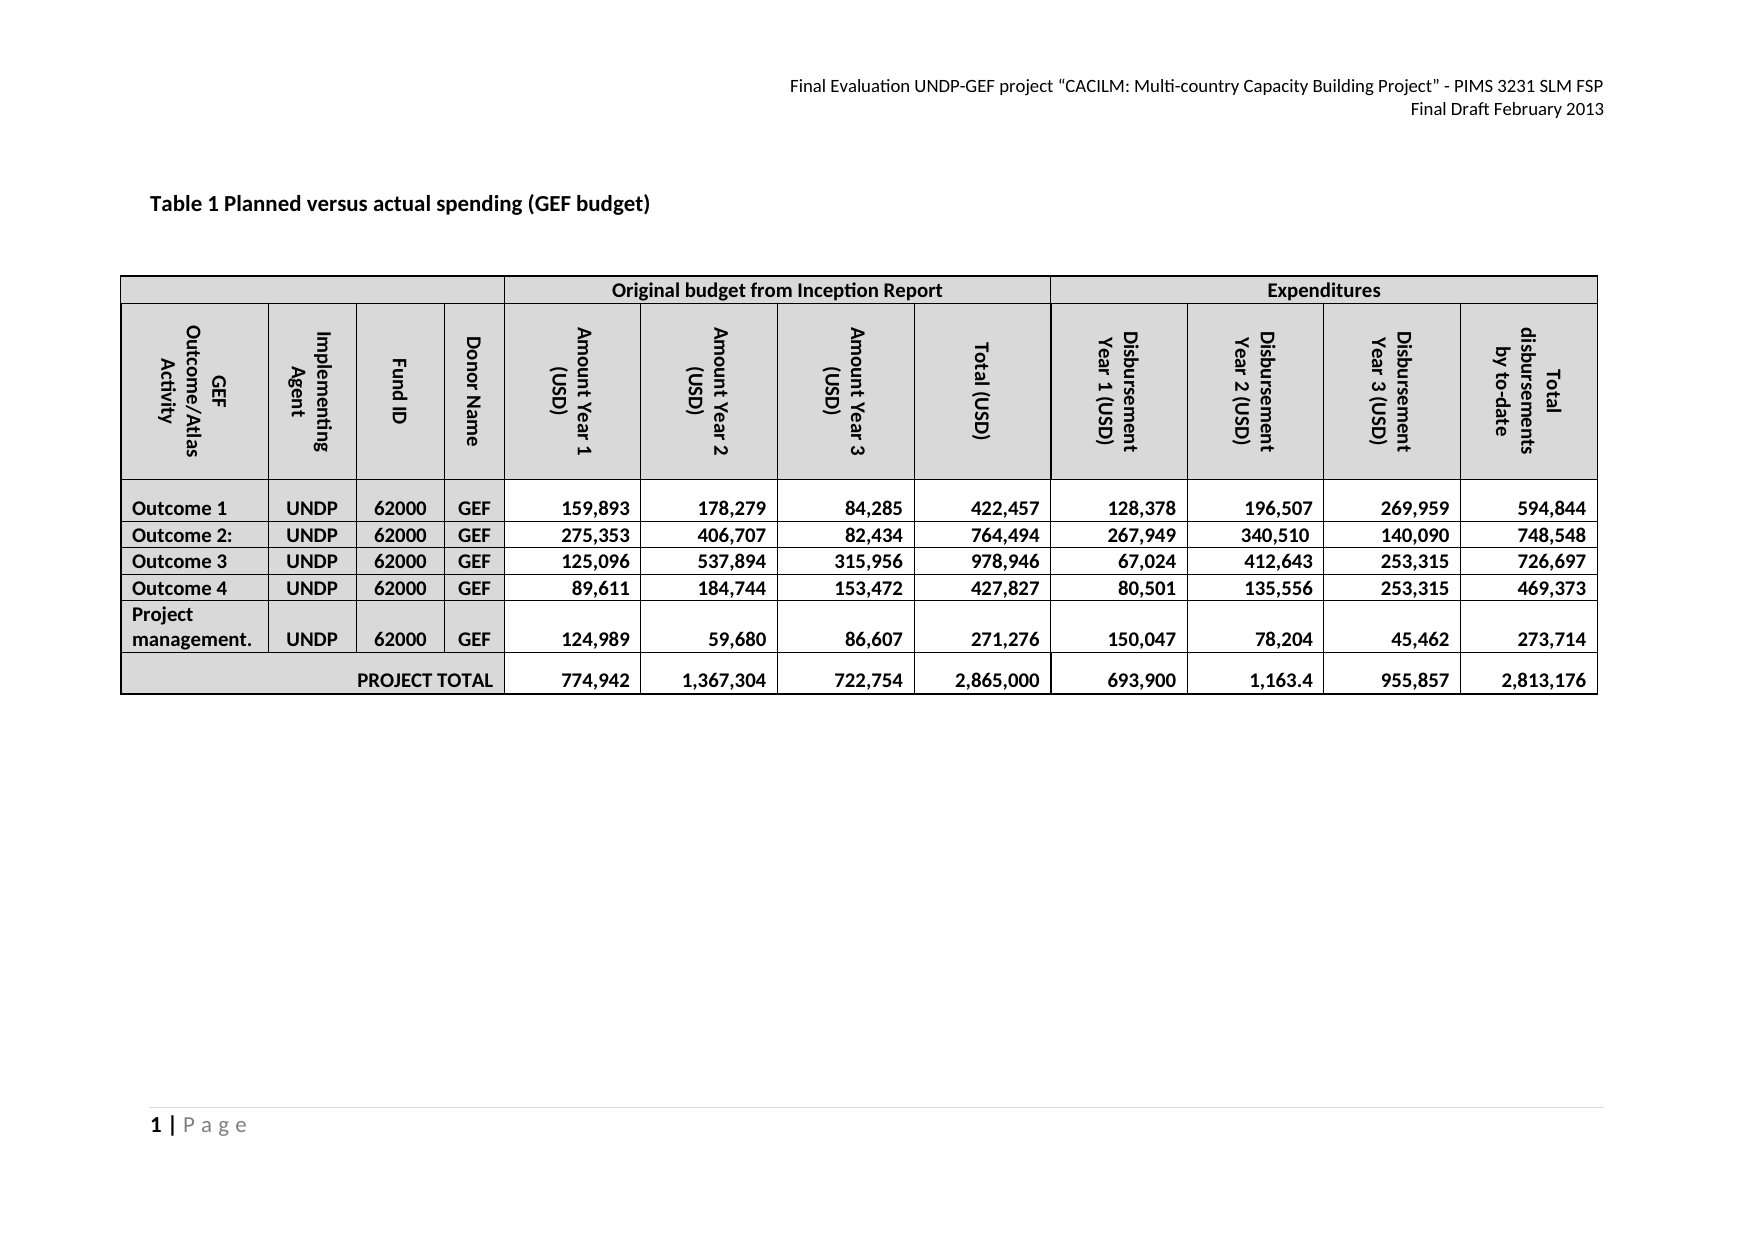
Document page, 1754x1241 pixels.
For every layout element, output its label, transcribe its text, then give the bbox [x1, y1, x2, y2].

table_cell 269,959 [1324, 480, 1460, 521]
table_cell 1,163.4 [1188, 653, 1323, 693]
table_cell 140,090 [1324, 522, 1460, 547]
table_cell 62000 [357, 480, 444, 521]
table_cell 84,285 [778, 480, 914, 521]
table_cell GEF Outcome/Atlas Activity [122, 304, 268, 479]
table_cell 2,813,176 [1461, 653, 1597, 693]
table_cell 80,501 [1051, 575, 1187, 600]
table_cell 62000 [357, 601, 444, 652]
table_cell 62000 [357, 548, 444, 574]
table_cell 153,472 [778, 575, 914, 600]
table_cell 125,096 [505, 548, 640, 574]
table_cell 62000 [357, 575, 444, 600]
subtitle Table 1 Planned versus actual spending (GEF budget) [150, 189, 1604, 217]
table_cell Disbursement Year 1 (USD) [1052, 304, 1187, 479]
table_cell 184,744 [641, 575, 777, 600]
table_cell Total (USD) [915, 304, 1050, 479]
table_cell 124,989 [505, 601, 640, 652]
table_cell 427,827 [915, 575, 1050, 600]
table_cell 196,507 [1188, 480, 1323, 521]
table_cell 594,844 [1461, 480, 1597, 521]
table_cell 253,315 [1324, 575, 1460, 600]
table_cell Donor Name [445, 304, 504, 479]
table_cell GEF [445, 522, 504, 547]
table_cell Implementing Agent [269, 304, 356, 479]
table_cell Outcome 4 [122, 575, 268, 600]
table_cell 150,047 [1051, 601, 1187, 652]
table_cell 764,494 [915, 522, 1050, 547]
table_cell 412,643 [1188, 548, 1323, 574]
table_cell 422,457 [915, 480, 1050, 521]
table_cell 82,434 [778, 522, 914, 547]
table_cell UNDP [269, 548, 356, 574]
table_cell 537,894 [641, 548, 777, 574]
table_cell 1,367,304 [641, 653, 777, 693]
table_cell Disbursement Year 3 (USD) [1324, 304, 1460, 479]
table_cell 89,611 [505, 575, 640, 600]
table_cell Outcome 1 [122, 480, 268, 521]
table_cell 67,024 [1051, 548, 1187, 574]
table_cell 955,857 [1324, 653, 1460, 693]
table_cell 128,378 [1051, 480, 1187, 521]
table_cell Project management. [122, 601, 268, 652]
table_cell Disbursement Year 2 (USD) [1188, 304, 1323, 479]
table_cell 62000 [357, 522, 444, 547]
table_cell 726,697 [1461, 548, 1597, 574]
table_cell 275,353 [505, 522, 640, 547]
table_cell 774,942 [505, 653, 640, 693]
table_cell 748,548 [1461, 522, 1597, 547]
table_cell 86,607 [778, 601, 914, 652]
table_cell PROJECT TOTAL [122, 653, 504, 693]
table_cell GEF [445, 575, 504, 600]
table_cell 271,276 [915, 601, 1050, 652]
table_cell 978,946 [915, 548, 1050, 574]
table_cell 406,707 [641, 522, 777, 547]
table_cell GEF [445, 601, 504, 652]
table_cell 340,510 [1188, 522, 1323, 547]
table_cell 273,714 [1461, 601, 1597, 652]
table_cell Outcome 2: [122, 522, 268, 547]
table_cell 315,956 [778, 548, 914, 574]
table_cell Amount Year 1 (USD) [505, 304, 640, 479]
table_cell UNDP [269, 575, 356, 600]
table_cell 159,893 [505, 480, 640, 521]
table_cell 78,204 [1188, 601, 1323, 652]
table_cell 2,865,000 [915, 653, 1050, 693]
table_cell UNDP [269, 522, 356, 547]
table_cell 45,462 [1324, 601, 1460, 652]
table_cell 693,900 [1052, 653, 1187, 693]
table_cell Outcome 3 [122, 548, 268, 574]
table_cell 267,949 [1051, 522, 1187, 547]
table_header Original budget from Inception Report [505, 277, 1050, 303]
table_cell 253,315 [1324, 548, 1460, 574]
table_cell 722,754 [778, 653, 914, 693]
table_cell UNDP [269, 601, 356, 652]
table_cell Fund ID [357, 304, 444, 479]
table_cell Amount Year 2 (USD) [641, 304, 777, 479]
table_cell GEF [445, 548, 504, 574]
table_cell 178,279 [641, 480, 777, 521]
table_cell 469,373 [1461, 575, 1597, 600]
table_header Expenditures [1051, 277, 1597, 303]
table_cell 59,680 [641, 601, 777, 652]
table_cell UNDP [269, 480, 356, 521]
table_cell Amount Year 3 (USD) [778, 304, 914, 479]
table_header [121, 277, 504, 303]
table_cell Total disbursements by to-date [1461, 304, 1597, 479]
table_cell GEF [445, 480, 504, 521]
table_cell 135,556 [1188, 575, 1323, 600]
